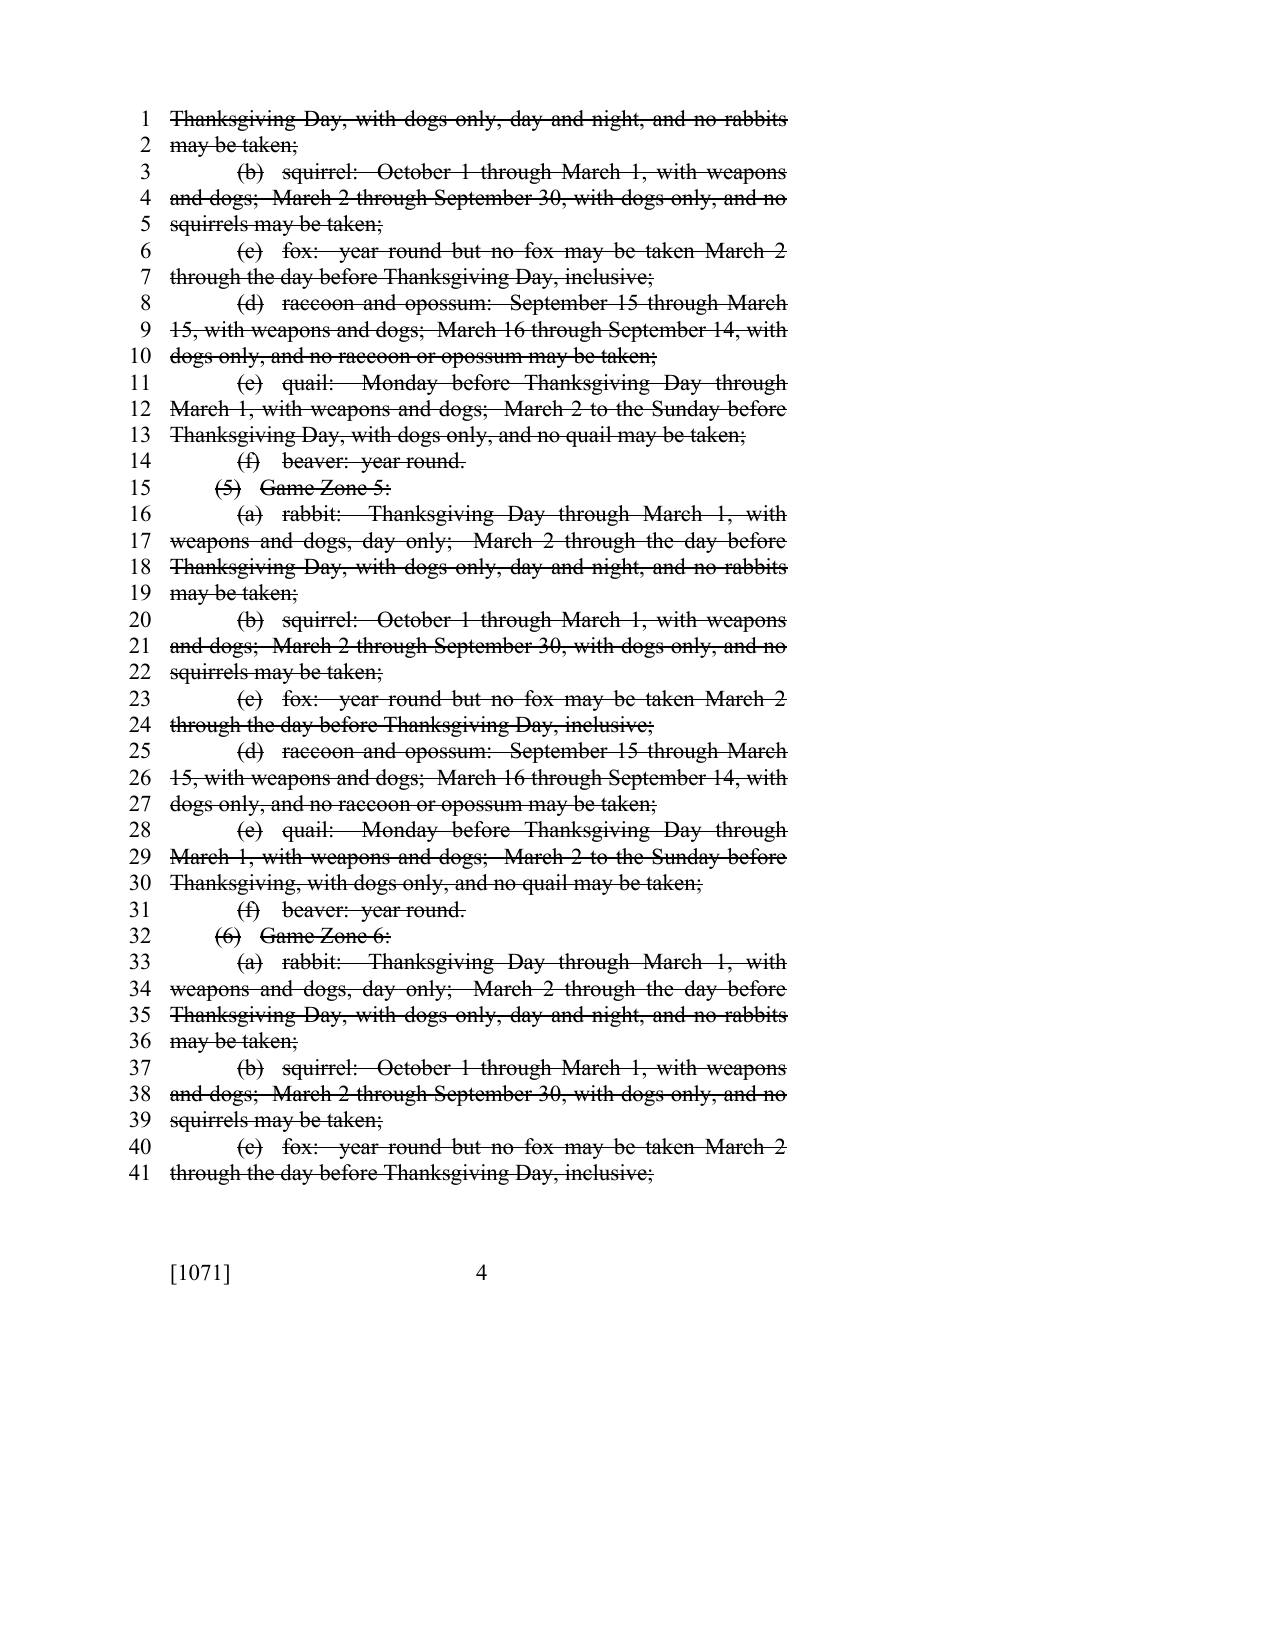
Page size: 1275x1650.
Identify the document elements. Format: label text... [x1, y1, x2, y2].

text (d) raccoon and opossum: September 15 through March 15, with weapons and dogs; March 16 through September 14, with dogs only, and no raccoon or opossum may be taken; [169, 331, 787, 368]
text (b) squirrel: October 1 through March 1, with weapons and dogs; March 2 through September 30, with dogs only, and no squirrels may be taken; [169, 606, 787, 646]
text (d) raccoon and opossum: September 15 through March 15, with weapons and dogs; March 16 through September 14, with dogs only, and no raccoon or opossum may be taken; [169, 779, 787, 817]
text (b) squirrel: October 1 through March 1, with weapons and dogs; March 2 through September 30, with dogs only, and no squirrels may be taken; [169, 1095, 787, 1133]
text (f) beaver: year round. [169, 448, 787, 474]
text (b) squirrel: October 1 through March 1, with weapons and dogs; March 2 through September 30, with dogs only, and no squirrels may be taken; [169, 199, 787, 237]
text (e) quail: Monday before Thanksgiving Day through March 1, with weapons and dogs; March 2 to the Sunday before Thanksgiving Day, with dogs only, and no quail may be taken; [169, 368, 787, 409]
text (d) raccoon and opossum: September 15 through March 15, with weapons and dogs; March 16 through September 14, with dogs only, and no raccoon or opossum may be taken; [169, 737, 787, 778]
text (e) quail: Monday before Thanksgiving Day through March 1, with weapons and dogs; March 2 to the Sunday before Thanksgiving, with dogs only, and no quail may be taken; [169, 817, 787, 857]
text (6) Game Zone 6: [169, 922, 787, 948]
text (c) fox: year round but no fox may be taken March 2 through the day before Thanksgiving Day, inclusive; [169, 237, 787, 289]
text (f) beaver: year round. [169, 896, 787, 922]
text (e) quail: Monday before Thanksgiving Day through March 1, with weapons and dogs; March 2 to the Sunday before Thanksgiving Day, with dogs only, and no quail may be taken; [169, 410, 787, 448]
text (b) squirrel: October 1 through March 1, with weapons and dogs; March 2 through September 30, with dogs only, and no squirrels may be taken; [169, 647, 787, 685]
text (e) quail: Monday before Thanksgiving Day through March 1, with weapons and dogs; March 2 to the Sunday before Thanksgiving, with dogs only, and no quail may be taken; [169, 858, 787, 896]
text (c) fox: year round but no fox may be taken March 2 through the day before Thanksgiving Day, inclusive; [169, 685, 787, 737]
text (5) Game Zone 5: [169, 474, 787, 500]
text (b) squirrel: October 1 through March 1, with weapons and dogs; March 2 through September 30, with dogs only, and no squirrels may be taken; [169, 1054, 787, 1094]
text (d) raccoon and opossum: September 15 through March 15, with weapons and dogs; March 16 through September 14, with dogs only, and no raccoon or opossum may be taken; [169, 289, 787, 330]
text (c) fox: year round but no fox may be taken March 2 through the day before Thanksgiving Day, inclusive; [169, 1133, 787, 1186]
text (b) squirrel: October 1 through March 1, with weapons and dogs; March 2 through September 30, with dogs only, and no squirrels may be taken; [169, 158, 787, 198]
